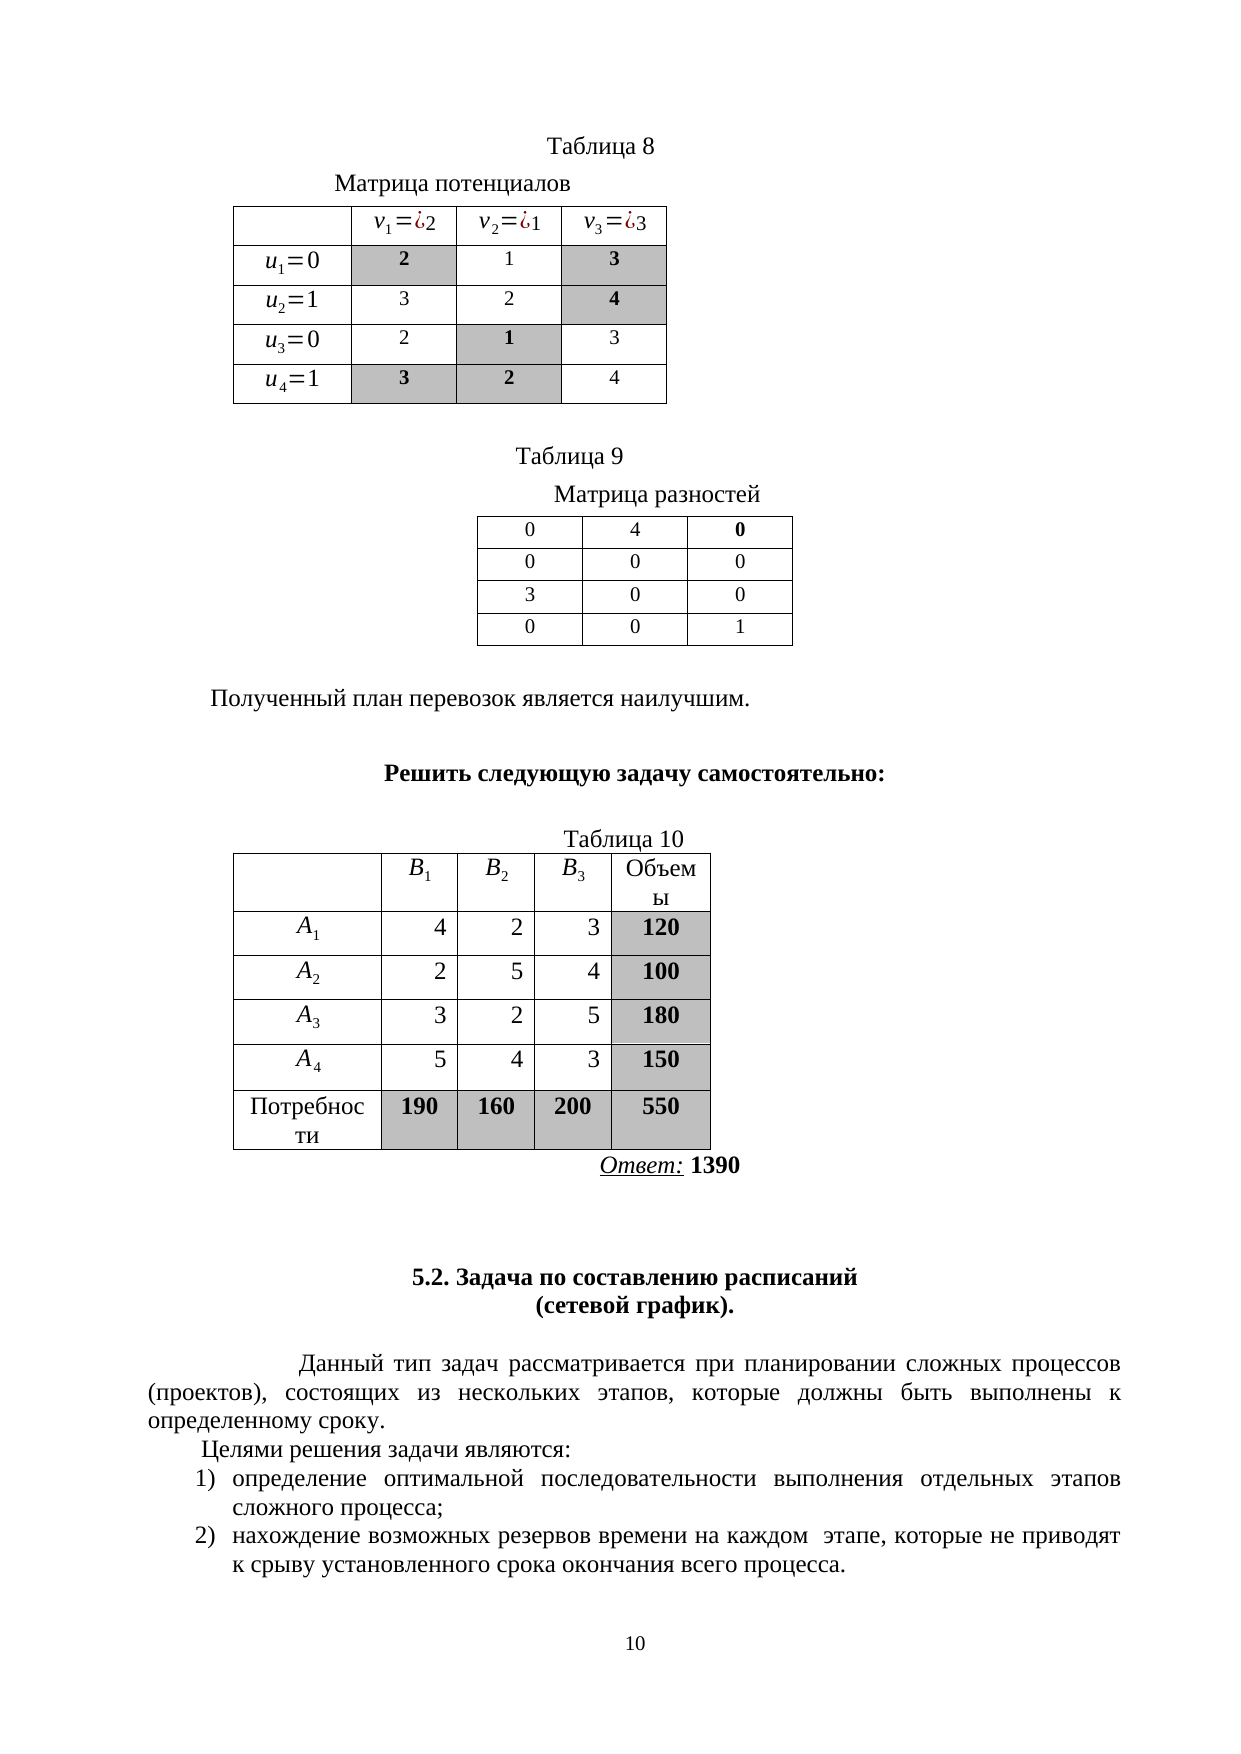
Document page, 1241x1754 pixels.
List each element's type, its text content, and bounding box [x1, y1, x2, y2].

table_cell 2 [382, 956, 457, 999]
table_header Объемы [612, 854, 710, 911]
table_header [234, 207, 351, 245]
table_cell 3 [535, 1045, 611, 1090]
table_cell 550 [612, 1091, 710, 1149]
table_cell 4 [458, 1045, 534, 1090]
table_header 0 [478, 517, 582, 548]
table_cell 5 [382, 1045, 457, 1090]
table_cell 3 [352, 286, 456, 324]
table_cell 4 [382, 912, 457, 955]
table_header 1 [457, 207, 561, 245]
table_cell [234, 956, 381, 999]
table_header [382, 854, 457, 911]
table_cell 4 [562, 286, 666, 324]
table_cell 0 [583, 614, 687, 645]
table_header [234, 854, 381, 911]
text Полученный план перевозок является наилучшим. [148, 683, 1122, 712]
list определение оптимальной последовательности выполнения отдельных этапов сложного процесса; [194, 1463, 1122, 1520]
table_cell 2 [458, 1000, 534, 1043]
table_cell 190 [382, 1091, 457, 1149]
table_header [535, 854, 611, 911]
table_cell 1 [457, 325, 561, 364]
table_cell [234, 365, 351, 403]
table_header 0 [688, 517, 792, 548]
table_cell 5 [535, 1000, 611, 1043]
table_cell 3 [478, 581, 582, 613]
table_header 3 [562, 207, 666, 245]
table_cell 3 [535, 912, 611, 955]
table_cell 0 [583, 581, 687, 613]
table_header [458, 854, 534, 911]
table_header 4 [583, 517, 687, 548]
table_cell [234, 1045, 381, 1090]
table_cell 2 [457, 286, 561, 324]
table_cell 4 [535, 956, 611, 999]
text Матрица разностей [177, 479, 1122, 507]
table_cell 3 [562, 325, 666, 364]
table_cell 180 [612, 1000, 710, 1043]
text Матрица потенциалов [222, 168, 1122, 197]
table_cell 150 [612, 1045, 710, 1090]
text 5.2. Задача по составлению расписаний [148, 1262, 1122, 1290]
table_header 2 [352, 207, 456, 245]
table_cell [234, 246, 351, 285]
table_cell 0 [688, 549, 792, 580]
table_cell Потребности [234, 1091, 381, 1149]
text Данный тип задач рассматривается при планировании сложных процессов (проектов), состоящих из нескольких этапов, которые должны быть выполнены к определенному сроку. [32, 1348, 1122, 1434]
text Целями решения задачи являются: [32, 1434, 1122, 1463]
table_cell 0 [688, 581, 792, 613]
text Решить следующую задачу самостоятельно: [148, 758, 1122, 786]
table_cell [234, 912, 381, 955]
table_cell 5 [458, 956, 534, 999]
table_cell 200 [535, 1091, 611, 1149]
table_cell 2 [458, 912, 534, 955]
text Таблица 10 [263, 824, 1122, 852]
table_cell 2 [352, 325, 456, 364]
text Ответ: 1390 [118, 1150, 1122, 1178]
list нахождение возможных резервов времени на каждом этапе, которые не приводят к срыву установленного срока окончания всего процесса. [194, 1520, 1122, 1578]
table_cell 4 [562, 365, 666, 403]
table_cell 2 [352, 246, 456, 285]
table_cell 3 [562, 246, 666, 285]
text Таблица 8 [222, 131, 1122, 160]
text (сетевой график). [148, 1290, 1122, 1319]
table_cell 2 [457, 365, 561, 403]
table_cell 160 [458, 1091, 534, 1149]
table_cell [234, 1000, 381, 1043]
table_cell [234, 325, 351, 364]
table_cell 0 [478, 614, 582, 645]
table_cell 120 [612, 912, 710, 955]
table_cell [234, 286, 351, 324]
table_cell 1 [688, 614, 792, 645]
text Таблица 9 [222, 441, 1122, 470]
table_cell 3 [382, 1000, 457, 1043]
table_cell 1 [457, 246, 561, 285]
table_cell 0 [583, 549, 687, 580]
table_cell 0 [478, 549, 582, 580]
table_cell 100 [612, 956, 710, 999]
table_cell 3 [352, 365, 456, 403]
